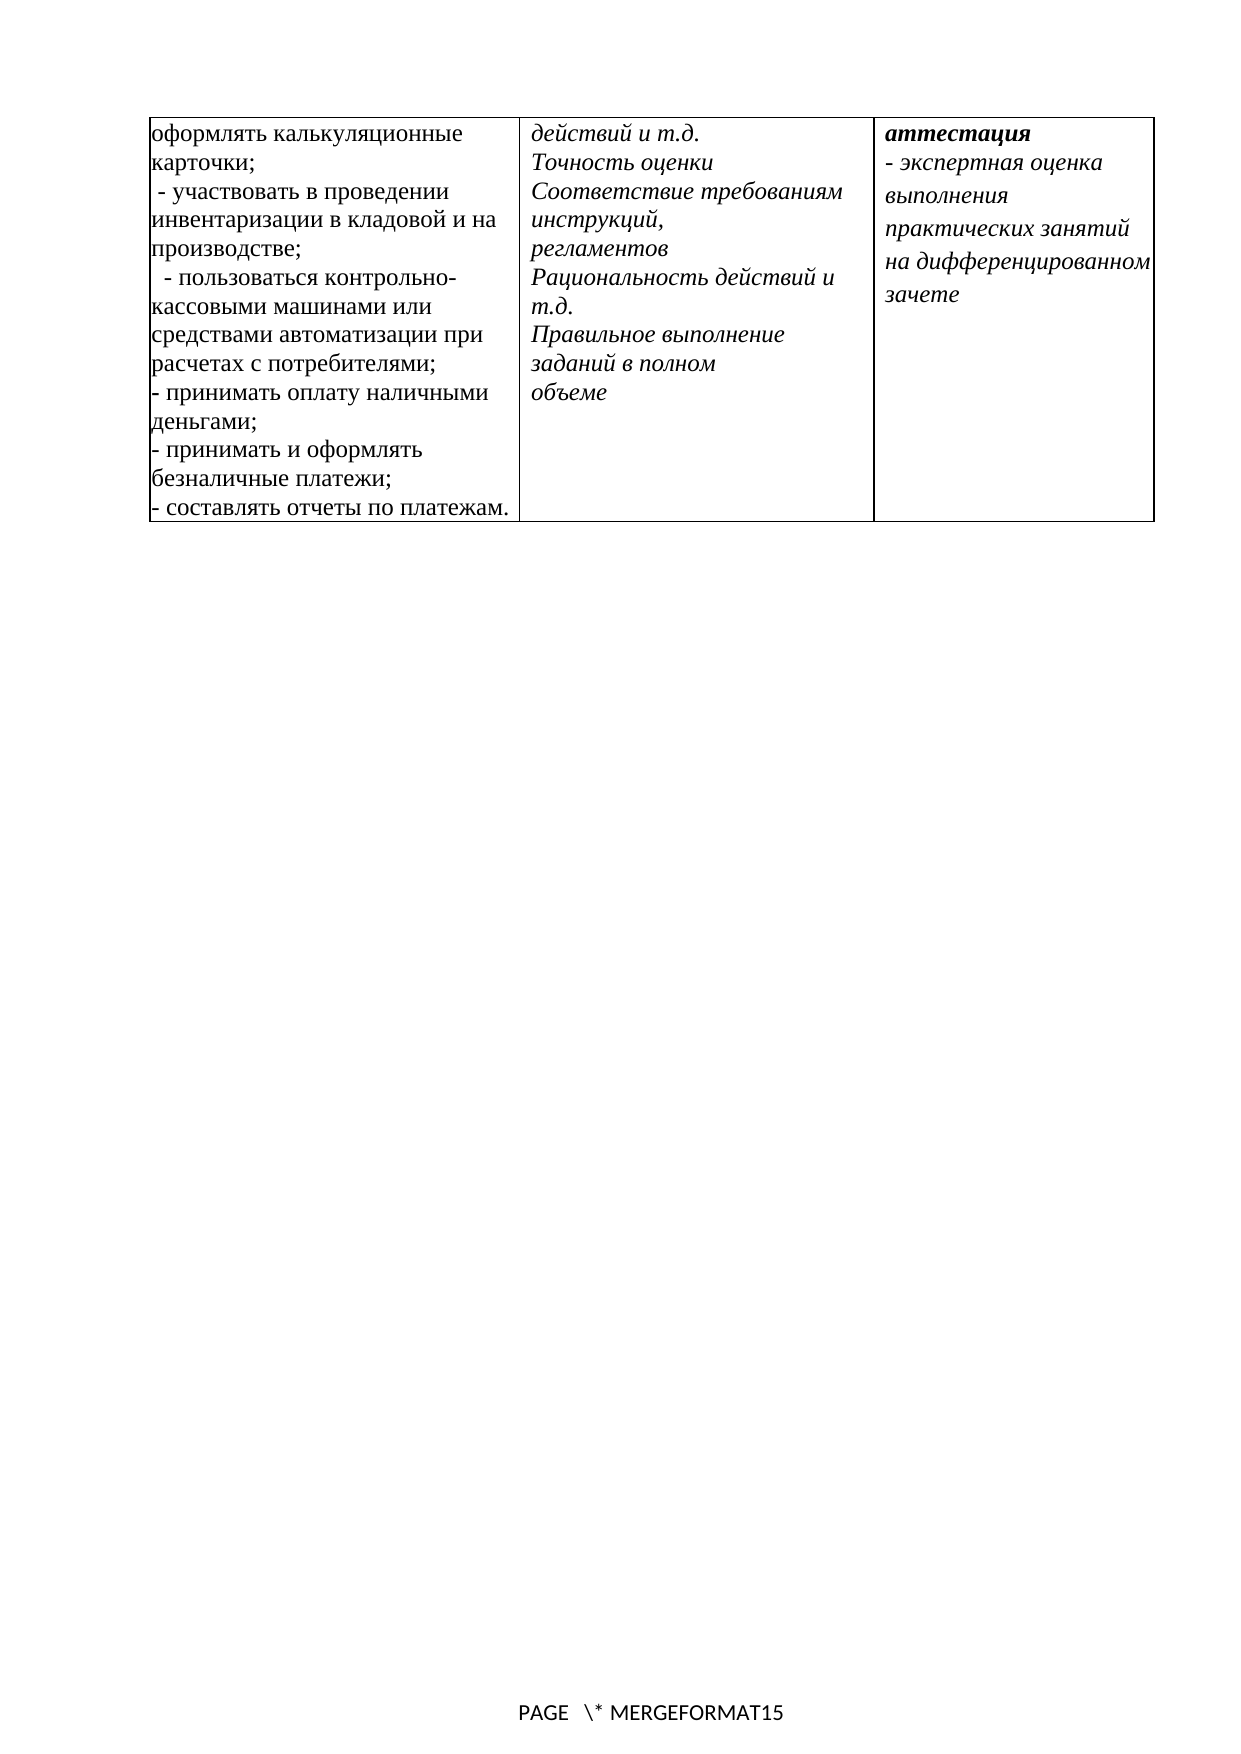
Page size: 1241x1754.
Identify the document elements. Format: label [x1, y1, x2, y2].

table_cell [875, 118, 1153, 521]
table_cell [151, 118, 519, 521]
table_cell [520, 118, 873, 521]
